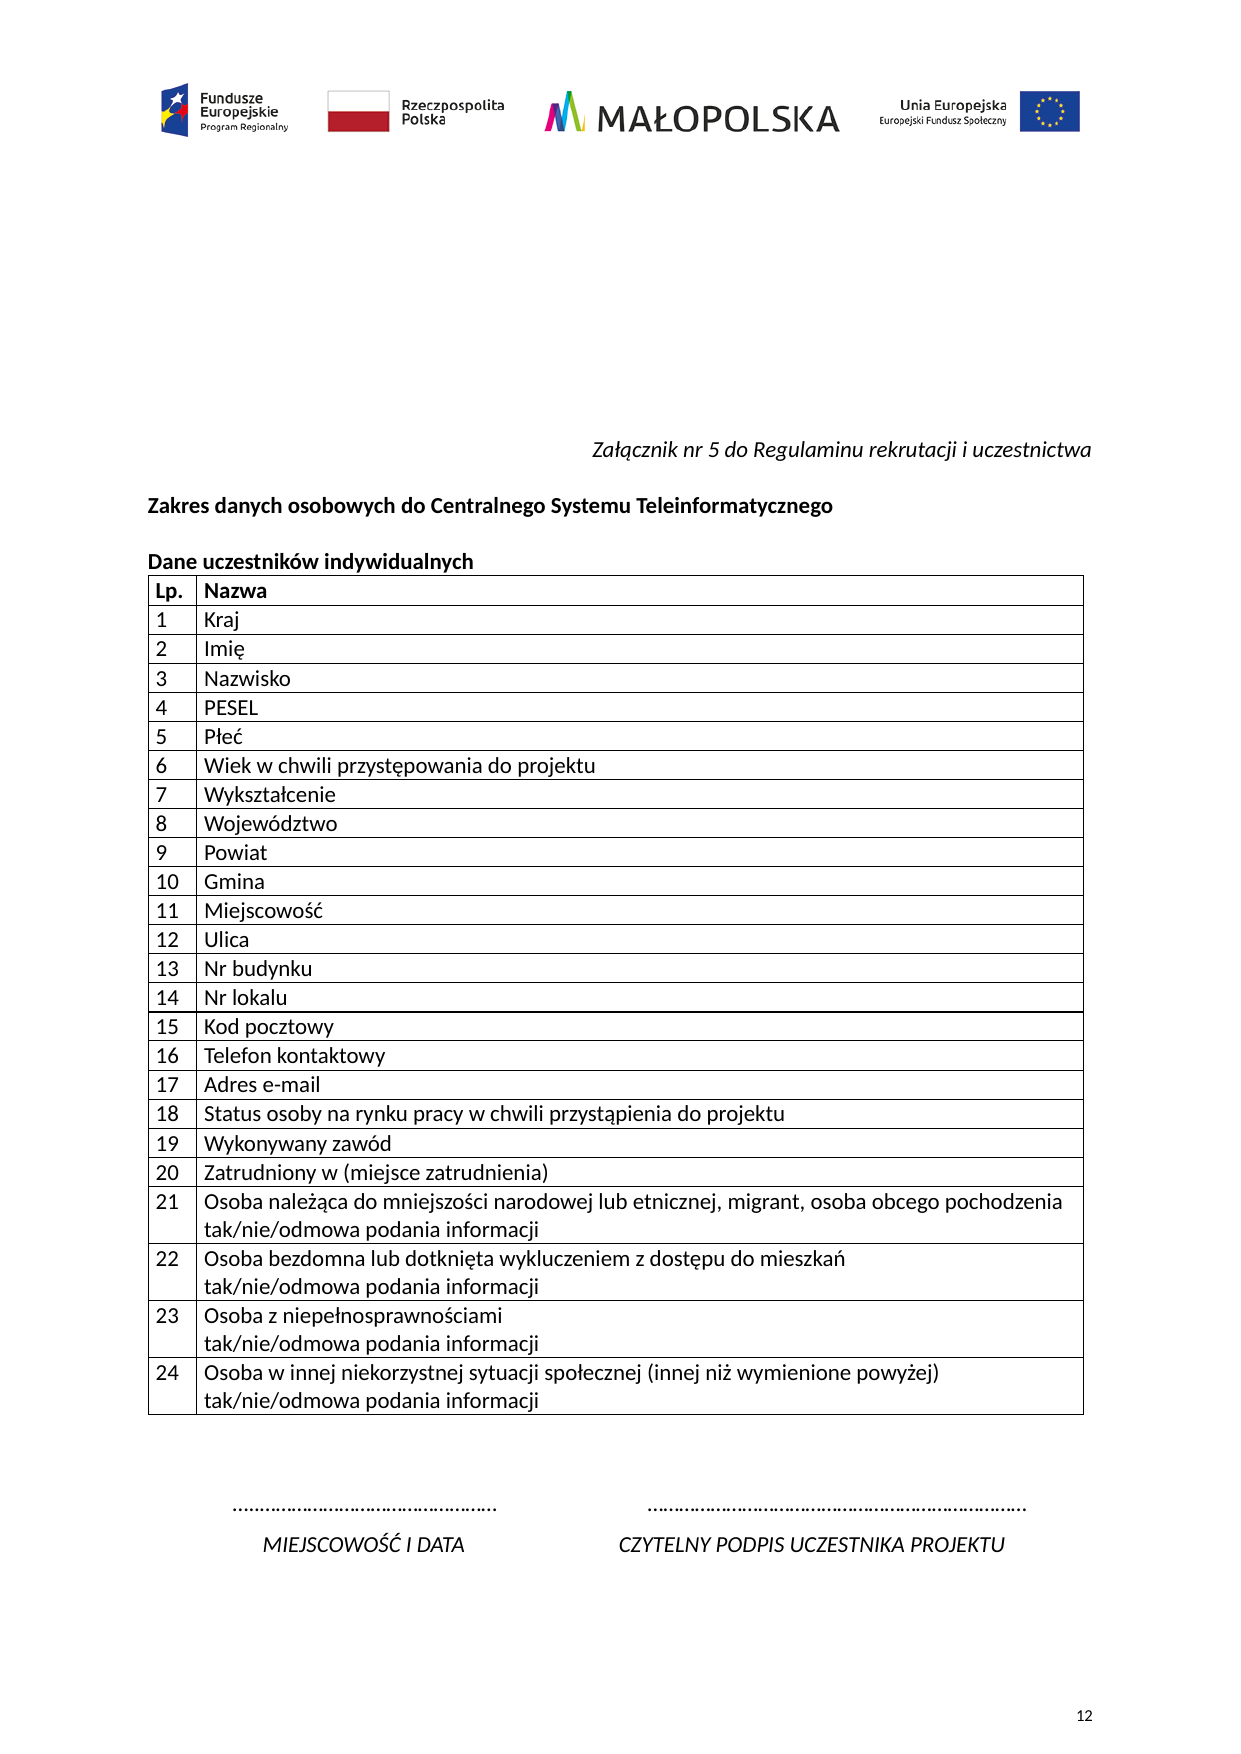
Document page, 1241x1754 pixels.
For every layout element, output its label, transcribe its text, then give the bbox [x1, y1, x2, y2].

table_cell Miejscowość [197, 896, 1083, 924]
table_cell Powiat [197, 838, 1083, 866]
table_cell Zatrudniony w (miejsce zatrudnienia) [197, 1158, 1083, 1186]
table_cell 2 [149, 635, 196, 663]
table_cell 4 [149, 693, 196, 721]
table_cell 1 [149, 606, 196, 633]
table_cell Adres e-mail [197, 1071, 1083, 1098]
text Dane uczestników indywidualnych [148, 547, 1093, 575]
table_cell Wiek w chwili przystępowania do projektu [197, 751, 1083, 779]
table_cell Osoba należąca do mniejszości narodowej lub etnicznej, migrant, osoba obcego pochodzenia tak/nie/odmowa podania informacji [197, 1187, 1083, 1243]
table_cell Osoba w innej niekorzystnej sytuacji społecznej (innej niż wymienione powyżej) tak/nie/odmowa podania informacji [197, 1358, 1083, 1414]
table_cell CZYTELNY PODPIS UCZESTNIKA PROJEKTU [582, 1530, 1092, 1558]
table_cell Kraj [197, 606, 1083, 633]
table_header Lp. [149, 576, 196, 604]
table_cell 14 [149, 983, 196, 1011]
table_cell Kod pocztowy [197, 1013, 1083, 1040]
table_cell 22 [149, 1244, 196, 1300]
table_cell Płeć [197, 722, 1083, 750]
table_cell Nr budynku [197, 954, 1083, 982]
table_cell 5 [149, 722, 196, 750]
table_cell 7 [149, 780, 196, 808]
table_cell Status osoby na rynku pracy w chwili przystąpienia do projektu [197, 1100, 1083, 1128]
table_header Nazwa [197, 576, 1083, 604]
table_cell 24 [149, 1358, 196, 1414]
table_header …..……………………………………… [148, 1490, 582, 1530]
table_cell 19 [149, 1129, 196, 1157]
table_cell Telefon kontaktowy [197, 1041, 1083, 1069]
table_cell 8 [149, 809, 196, 837]
table_cell 11 [149, 896, 196, 924]
table_cell 9 [149, 838, 196, 866]
table_header ……………………………………………………………… [582, 1490, 1092, 1530]
table_cell Nr lokalu [197, 983, 1083, 1011]
text Załącznik nr 5 do Regulaminu rekrutacji i uczestnictwa [118, 435, 1093, 463]
table_cell Województwo [197, 809, 1083, 837]
table_cell 10 [149, 867, 196, 895]
table_cell Wykształcenie [197, 780, 1083, 808]
table_cell 6 [149, 751, 196, 779]
table_cell Ulica [197, 925, 1083, 953]
table_cell 23 [149, 1301, 196, 1357]
picture [147, 69, 1093, 150]
table_cell Wykonywany zawód [197, 1129, 1083, 1157]
table_cell 18 [149, 1100, 196, 1128]
table_cell PESEL [197, 693, 1083, 721]
table_cell 17 [149, 1071, 196, 1098]
table_cell Imię [197, 635, 1083, 663]
table_cell 12 [149, 925, 196, 953]
table_cell Gmina [197, 867, 1083, 895]
table_cell 3 [149, 664, 196, 692]
text Zakres danych osobowych do Centralnego Systemu Teleinformatycznego [148, 491, 1093, 519]
table_cell 21 [149, 1187, 196, 1243]
table_cell 16 [149, 1041, 196, 1069]
table_cell 20 [149, 1158, 196, 1186]
table_cell Osoba z niepełnosprawnościami tak/nie/odmowa podania informacji [197, 1301, 1083, 1357]
table_cell MIEJSCOWOŚĆ I DATA [148, 1530, 582, 1558]
table_cell 13 [149, 954, 196, 982]
table_cell 15 [149, 1013, 196, 1040]
table_cell Nazwisko [197, 664, 1083, 692]
table_cell Osoba bezdomna lub dotknięta wykluczeniem z dostępu do mieszkań tak/nie/odmowa podania informacji [197, 1244, 1083, 1300]
